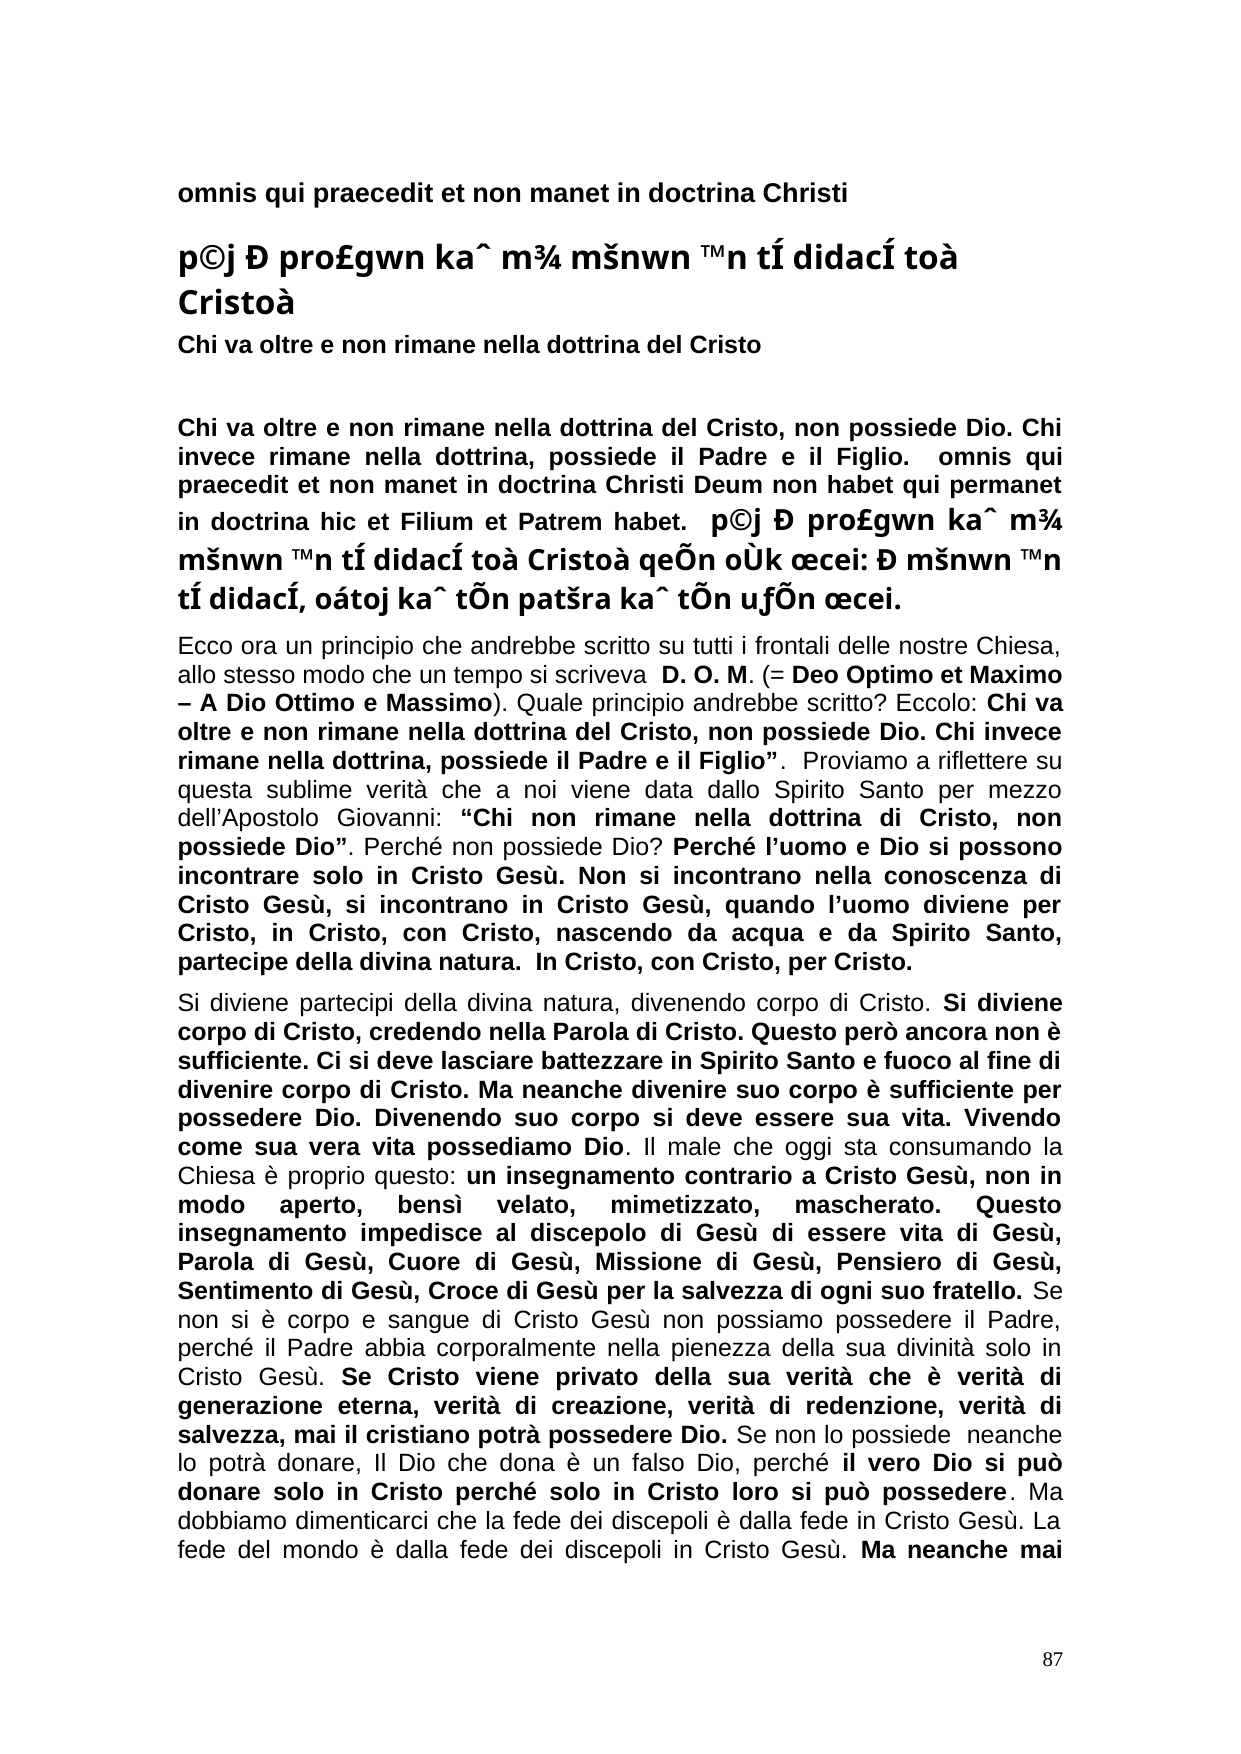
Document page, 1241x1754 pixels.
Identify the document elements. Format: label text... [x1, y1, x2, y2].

text Chi va oltre e non rimane nella dottrina del Cristo, non possiede Dio. Chi invece rimane nella dottrina, possiede il Padre e il Figlio. omnis qui praecedit et non manet in doctrina Christi Deum non habet qui permanet in doctrina hic et Filium et Patrem habet. p©j Ð pro£gwn kaˆ m¾ mšnwn ™n tÍ didacÍ toà Cristoà qeÕn oÙk œcei: Ð mšnwn ™n tÍ didacÍ, oátoj kaˆ tÕn patšra kaˆ tÕn uƒÕn œcei. [177, 413, 1063, 618]
text Chi va oltre e non rimane nella dottrina del Cristo [177, 331, 1063, 359]
text omnis qui praecedit et non manet in doctrina Christi [177, 177, 1063, 208]
text Ecco ora un principio che andrebbe scritto su tutti i frontali delle nostre Chiesa, allo stesso modo che un tempo si scriveva D. O. M. (= Deo Optimo et Maximo – A Dio Ottimo e Massimo). Quale principio andrebbe scritto? Eccolo: Chi va oltre e non rimane nella dottrina del Cristo, non possiede Dio. Chi invece rimane nella dottrina, possiede il Padre e il Figlio”. Proviamo a riflettere su questa sublime verità che a noi viene data dallo Spirito Santo per mezzo dell’Apostolo Giovanni: “Chi non rimane nella dottrina di Cristo, non possiede Dio”. Perché non possiede Dio? Perché l’uomo e Dio si possono incontrare solo in Cristo Gesù. Non si incontrano nella conoscenza di Cristo Gesù, si incontrano in Cristo Gesù, quando l’uomo diviene per Cristo, in Cristo, con Cristo, nascendo da acqua e da Spirito Santo, partecipe della divina natura. In Cristo, con Cristo, per Cristo. [177, 631, 1063, 976]
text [177, 988, 1063, 1563]
text p©j Ð pro£gwn kaˆ m¾ mšnwn ™n tÍ didacÍ toà Cristoà [177, 233, 1063, 324]
